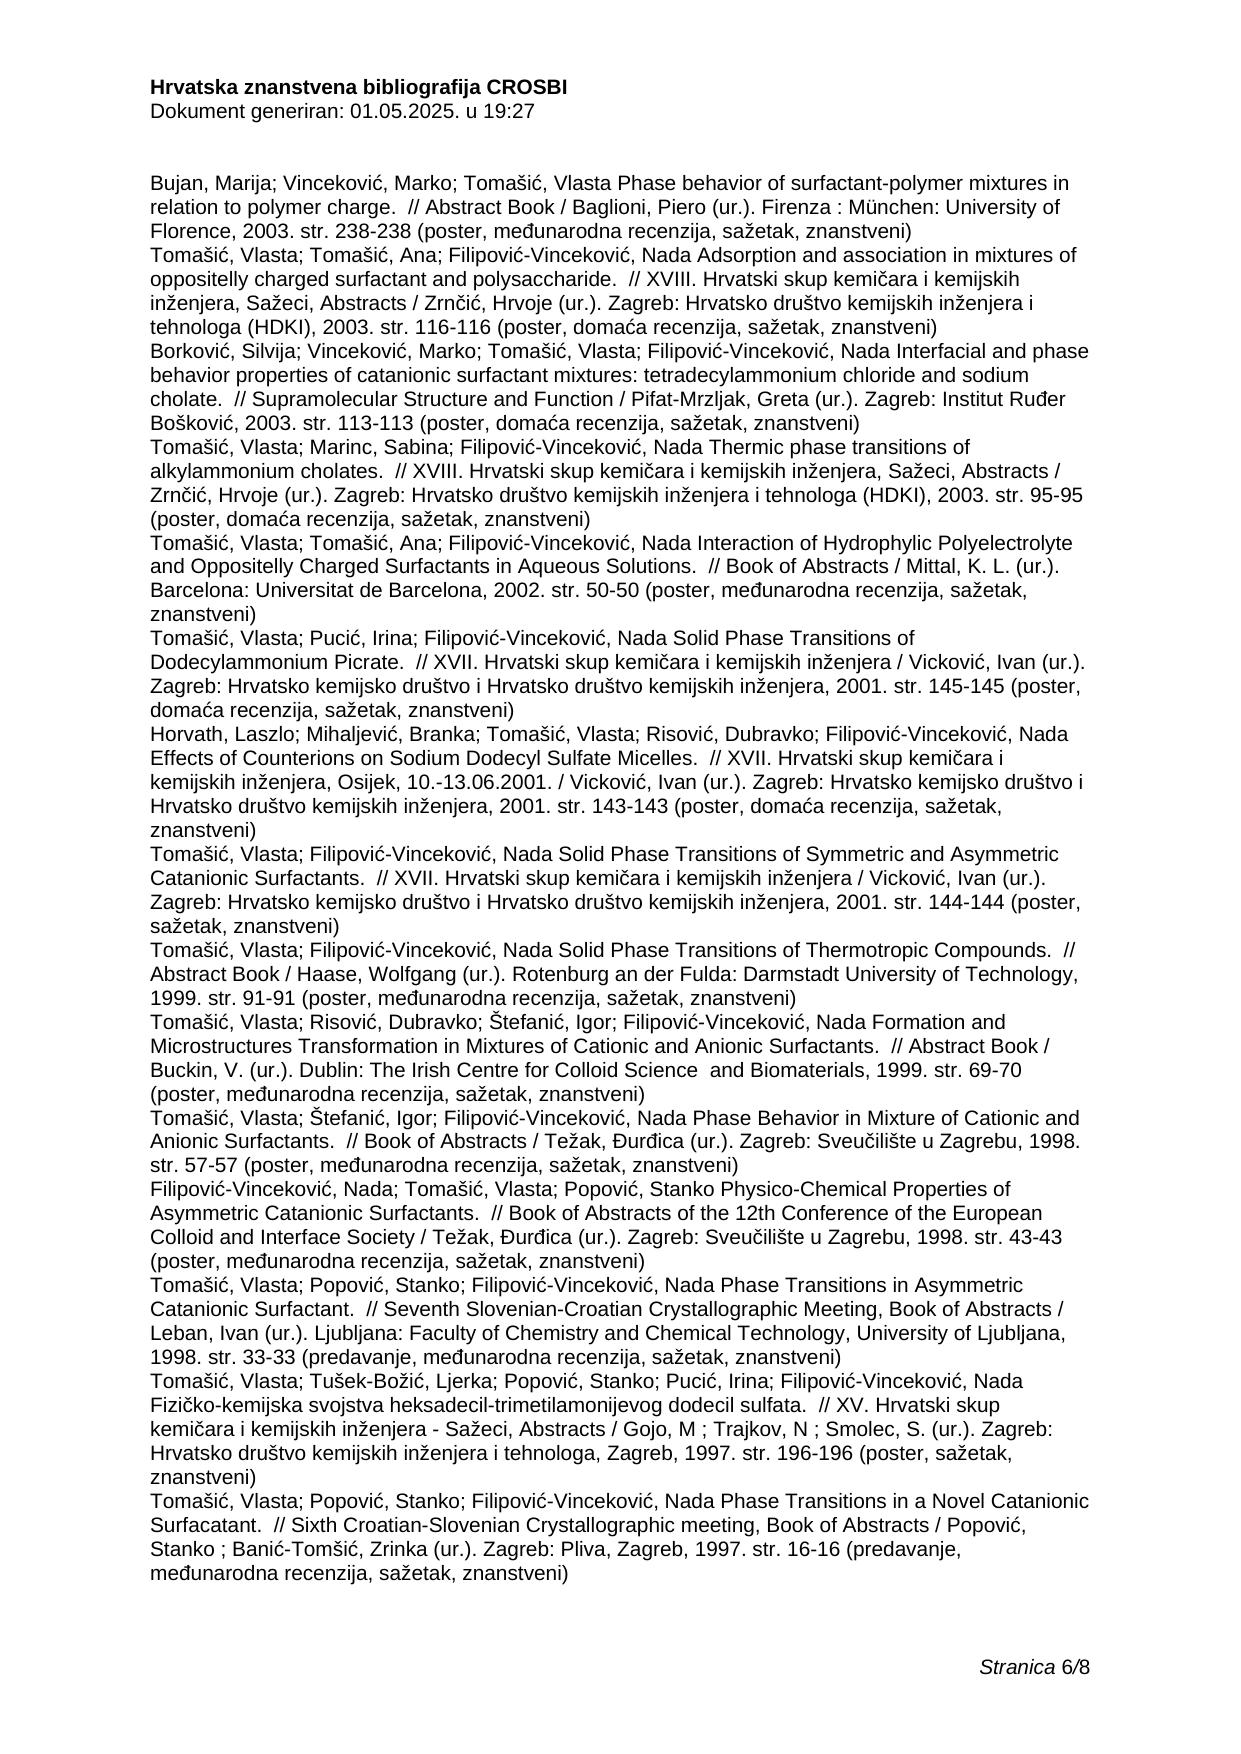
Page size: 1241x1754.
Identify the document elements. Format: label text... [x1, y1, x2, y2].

text Tomašić, Vlasta; Marinc, Sabina; Filipović-Vinceković, Nada [150, 434, 1090, 530]
text Tomašić, Vlasta; Pucić, Irina; Filipović-Vinceković, Nada [150, 626, 1090, 722]
text Filipović-Vinceković, Nada; Tomašić, Vlasta; Popović, Stanko [150, 1177, 1090, 1273]
text Tomašić, Vlasta; Štefanić, Igor; Filipović-Vinceković, Nada [150, 1105, 1090, 1177]
text Horvath, Laszlo; Mihaljević, Branka; Tomašić, Vlasta; Risović, Dubravko; Filipović-Vinceković, Nada [150, 722, 1090, 842]
text Tomašić, Vlasta; Tomašić, Ana; Filipović-Vinceković, Nada [150, 243, 1090, 339]
text Tomašić, Vlasta; Risović, Dubravko; Štefanić, Igor; Filipović-Vinceković, Nada [150, 1009, 1090, 1105]
text Tomašić, Vlasta; Filipović-Vinceković, Nada [150, 842, 1090, 938]
text Tomašić, Vlasta; Popović, Stanko; Filipović-Vinceković, Nada [150, 1273, 1090, 1369]
text Tomašić, Vlasta; Tomašić, Ana; Filipović-Vinceković, Nada [150, 530, 1090, 626]
text Tomašić, Vlasta; Filipović-Vinceković, Nada [150, 938, 1090, 1009]
text Bujan, Marija; Vinceković, Marko; Tomašić, Vlasta [150, 171, 1090, 243]
text Borković, Silvija; Vinceković, Marko; Tomašić, Vlasta; Filipović-Vinceković, Nada [150, 339, 1090, 434]
text Tomašić, Vlasta; Tušek-Božić, Ljerka; Popović, Stanko; Pucić, Irina; Filipović-Vinceković, Nada [150, 1369, 1090, 1489]
text Tomašić, Vlasta; Popović, Stanko; Filipović-Vinceković, Nada [150, 1489, 1090, 1584]
